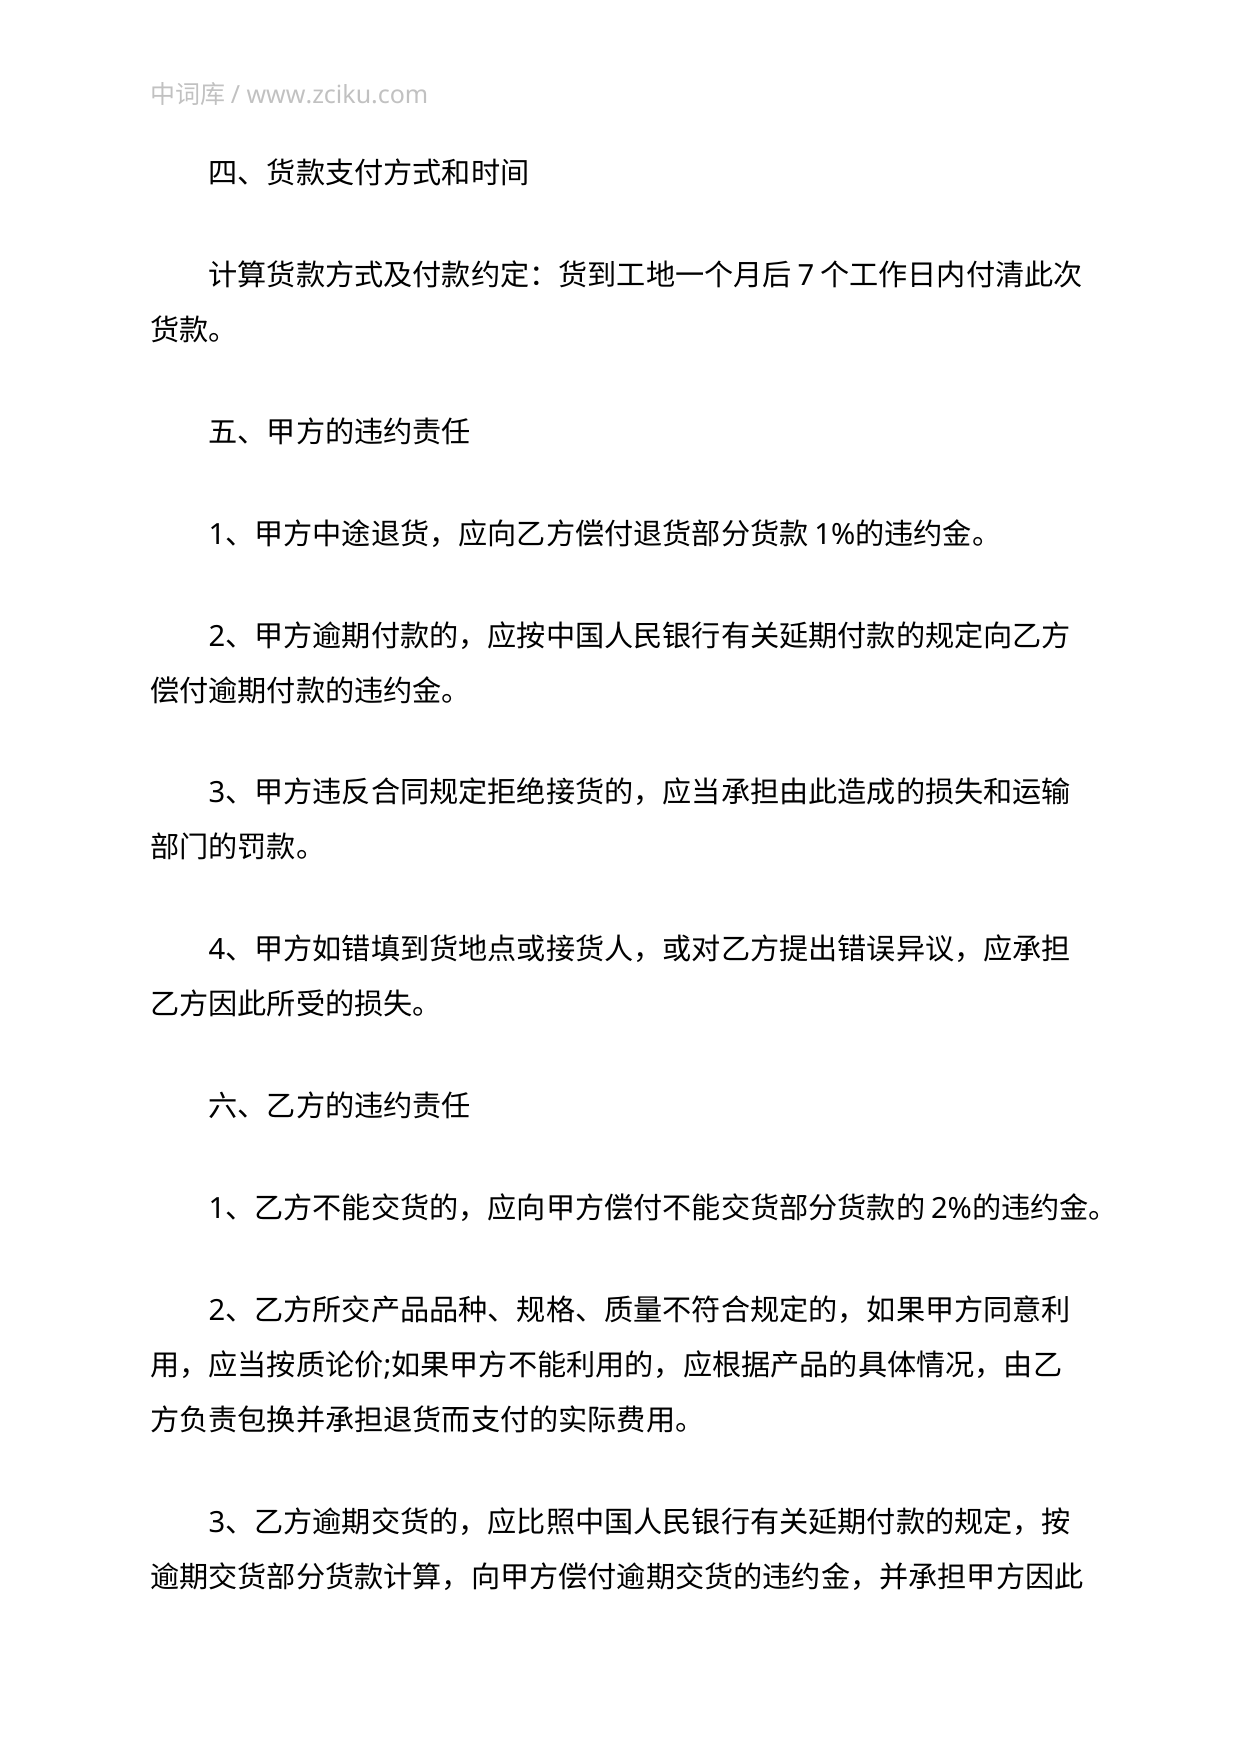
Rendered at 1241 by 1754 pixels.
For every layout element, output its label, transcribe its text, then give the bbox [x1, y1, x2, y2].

text 2、乙方所交产品品种、规格、质量不符合规定的，如果甲方同意利用，应当按质论价;如果甲方不能利用的，应根据产品的具体情况，由乙方负责包换并承担退货而支付的实际费用。 [150, 1286, 1090, 1439]
text 四、货款支付方式和时间 [150, 150, 1090, 192]
text 五、甲方的违约责任 [150, 408, 1090, 451]
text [150, 1498, 1090, 1595]
text 2、甲方逾期付款的，应按中国人民银行有关延期付款的规定向乙方偿付逾期付款的违约金。 [150, 612, 1090, 709]
text 计算货款方式及付款约定：货到工地一个月后7个工作日内付清此次货款。 [150, 252, 1090, 349]
text 六、乙方的违约责任 [150, 1083, 1090, 1125]
text 1、甲方中途退货，应向乙方偿付退货部分货款1%的违约金。 [150, 510, 1090, 553]
text 4、甲方如错填到货地点或接货人，或对乙方提出错误异议，应承担乙方因此所受的损失。 [150, 926, 1090, 1023]
text 3、甲方违反合同规定拒绝接货的，应当承担由此造成的损失和运输部门的罚款。 [150, 769, 1090, 866]
text 1、乙方不能交货的，应向甲方偿付不能交货部分货款的2%的违约金。 [150, 1184, 1090, 1227]
